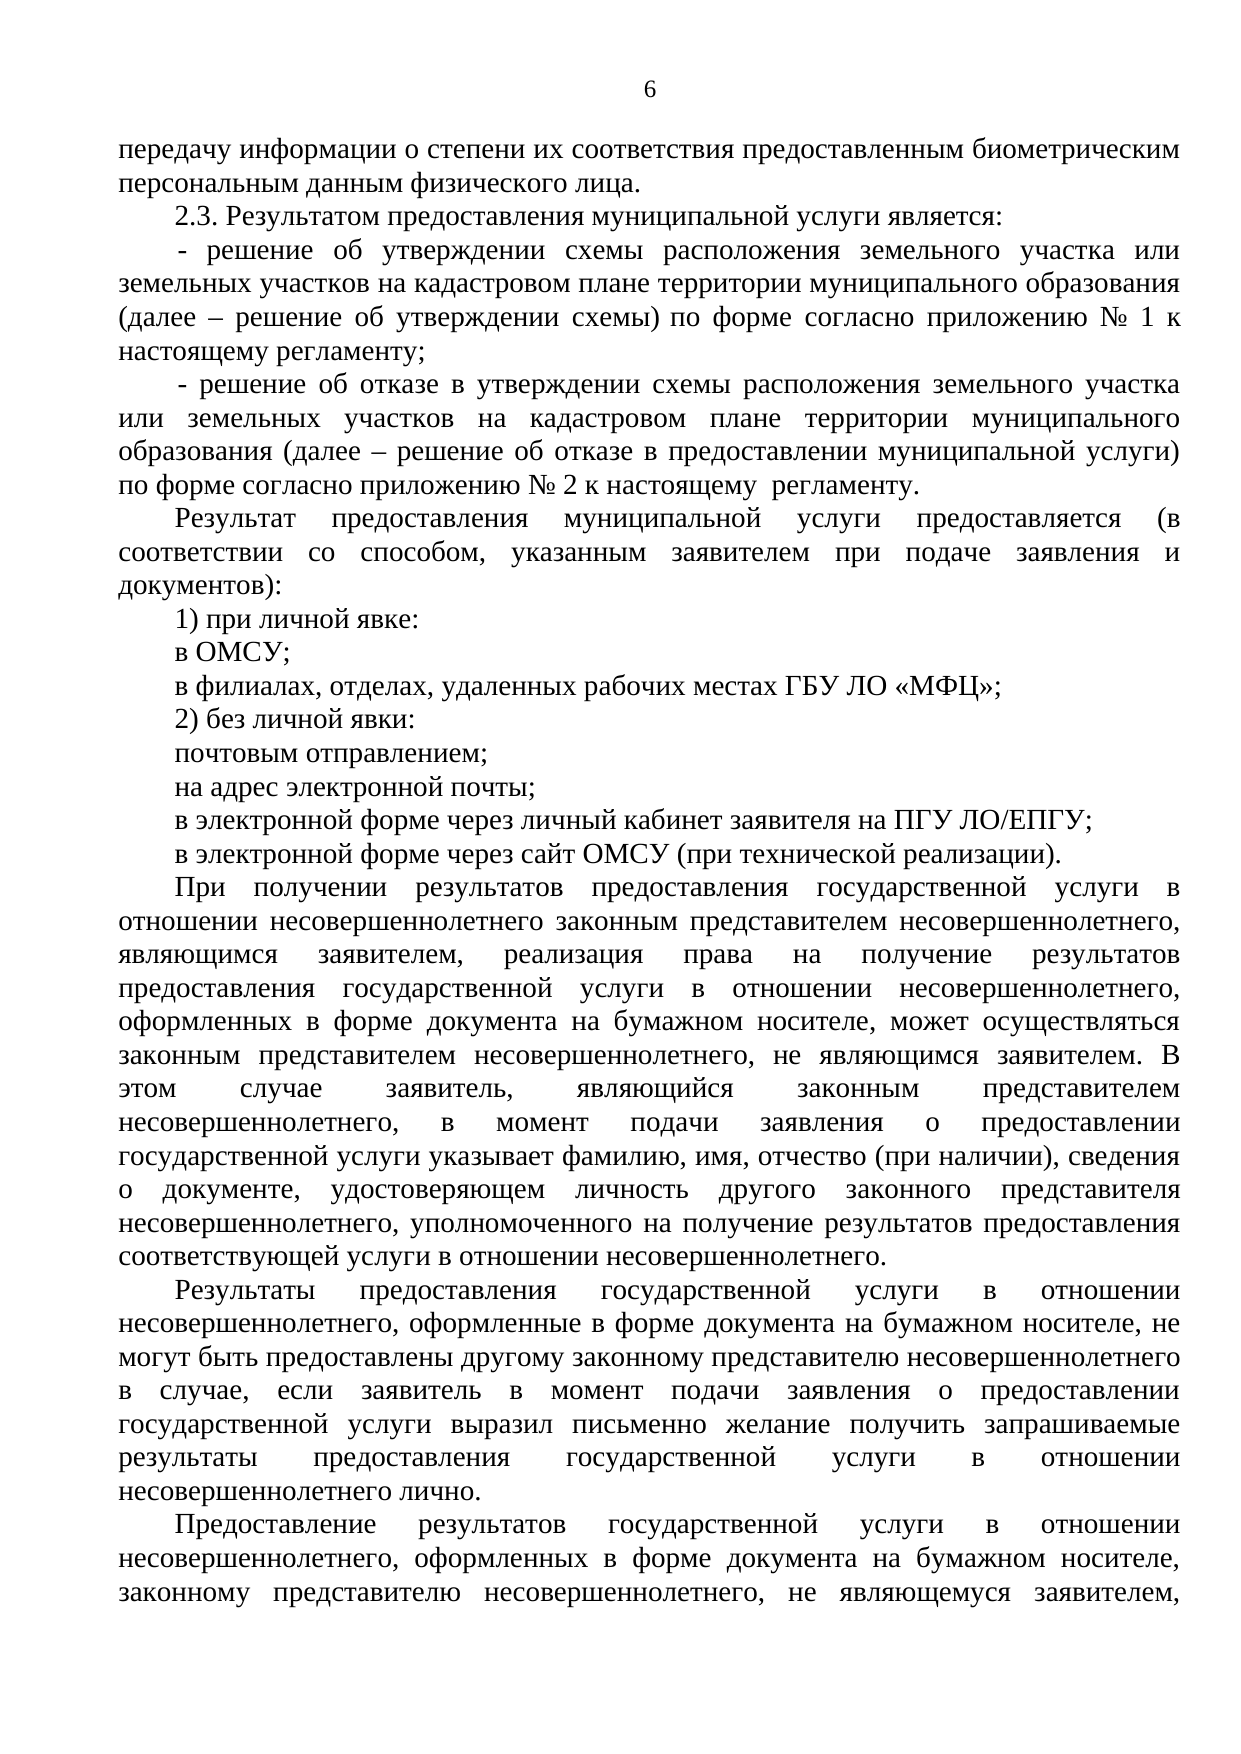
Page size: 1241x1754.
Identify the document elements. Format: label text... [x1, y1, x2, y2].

text Результат предоставления муниципальной услуги предоставляется (в соответствии со способом, указанным заявителем при подаче заявления и документов): [118, 500, 1181, 601]
text на адрес электронной почты; [118, 769, 1181, 802]
text 2.3. Результатом предоставления муниципальной услуги является: [118, 198, 1181, 232]
text в электронной форме через личный кабинет заявителя на ПГУ ЛО/ЕПГУ; [118, 802, 1181, 836]
text в ОМСУ; [118, 634, 1181, 668]
text - решение об отказе в утверждении схемы расположения земельного участка или земельных участков на кадастровом плане территории муниципального образования (далее – решение об отказе в предоставлении муниципальной услуги) по форме согласно приложению № 2 к настоящему регламенту. [118, 366, 1181, 500]
text При получении результатов предоставления государственной услуги в отношении несовершеннолетнего законным представителем несовершеннолетнего, являющимся заявителем, реализация права на получение результатов предоставления государственной услуги в отношении несовершеннолетнего, оформленных в форме документа на бумажном носителе, может осуществляться законным представителем несовершеннолетнего, не являющимся заявителем. В этом случае заявитель, являющийся законным представителем несовершеннолетнего, в момент подачи заявления о предоставлении государственной услуги указывает фамилию, имя, отчество (при наличии), сведения о документе, удостоверяющем личность другого законного представителя несовершеннолетнего, уполномоченного на получение результатов предоставления соответствующей услуги в отношении несовершеннолетнего. [118, 869, 1181, 1272]
text в электронной форме через сайт ОМСУ (при технической реализации). [118, 836, 1181, 869]
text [118, 131, 1181, 198]
text 1) при личной явке: [118, 601, 1181, 634]
text - решение об утверждении схемы расположения земельного участка или земельных участков на кадастровом плане территории муниципального образования (далее – решение об утверждении схемы) по форме согласно приложению № 1 к настоящему регламенту; [118, 232, 1181, 366]
text 2) без личной явки: [118, 702, 1181, 735]
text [118, 1507, 1181, 1607]
text в филиалах, отделах, удаленных рабочих местах ГБУ ЛО «МФЦ»; [118, 668, 1181, 702]
text почтовым отправлением; [118, 735, 1181, 769]
text Результаты предоставления государственной услуги в отношении несовершеннолетнего, оформленные в форме документа на бумажном носителе, не могут быть предоставлены другому законному представителю несовершеннолетнего в случае, если заявитель в момент подачи заявления о предоставлении государственной услуги выразил письменно желание получить запрашиваемые результаты предоставления государственной услуги в отношении несовершеннолетнего лично. [118, 1272, 1181, 1507]
